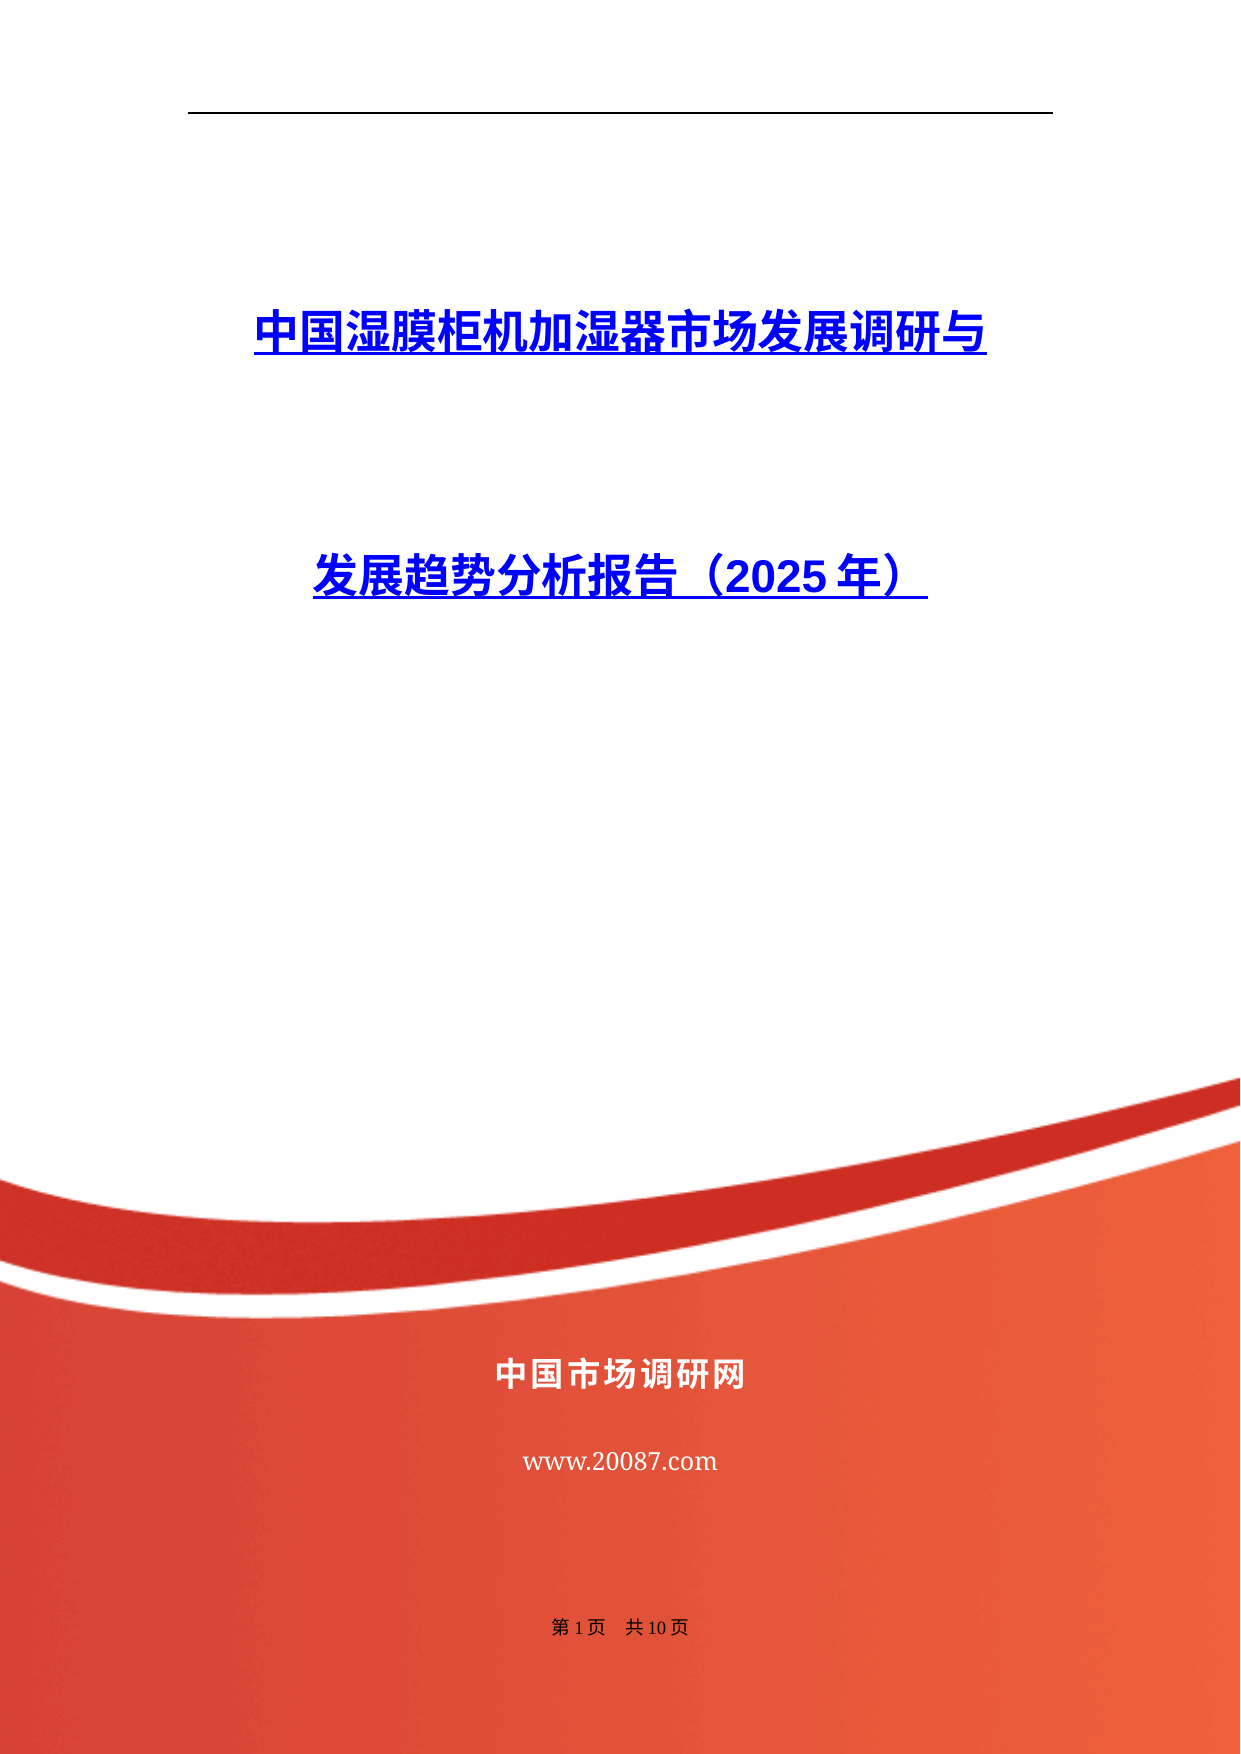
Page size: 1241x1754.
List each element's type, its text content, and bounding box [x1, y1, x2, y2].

subtitle 中国市场调研网 [187, 1339, 1053, 1404]
table_header 中国湿膜柜机加湿器市场发展调研与发展趋势分析报告（2025年） [188, 207, 1053, 773]
text www.20087.com [187, 1428, 1053, 1493]
picture [0, 1006, 1241, 1754]
